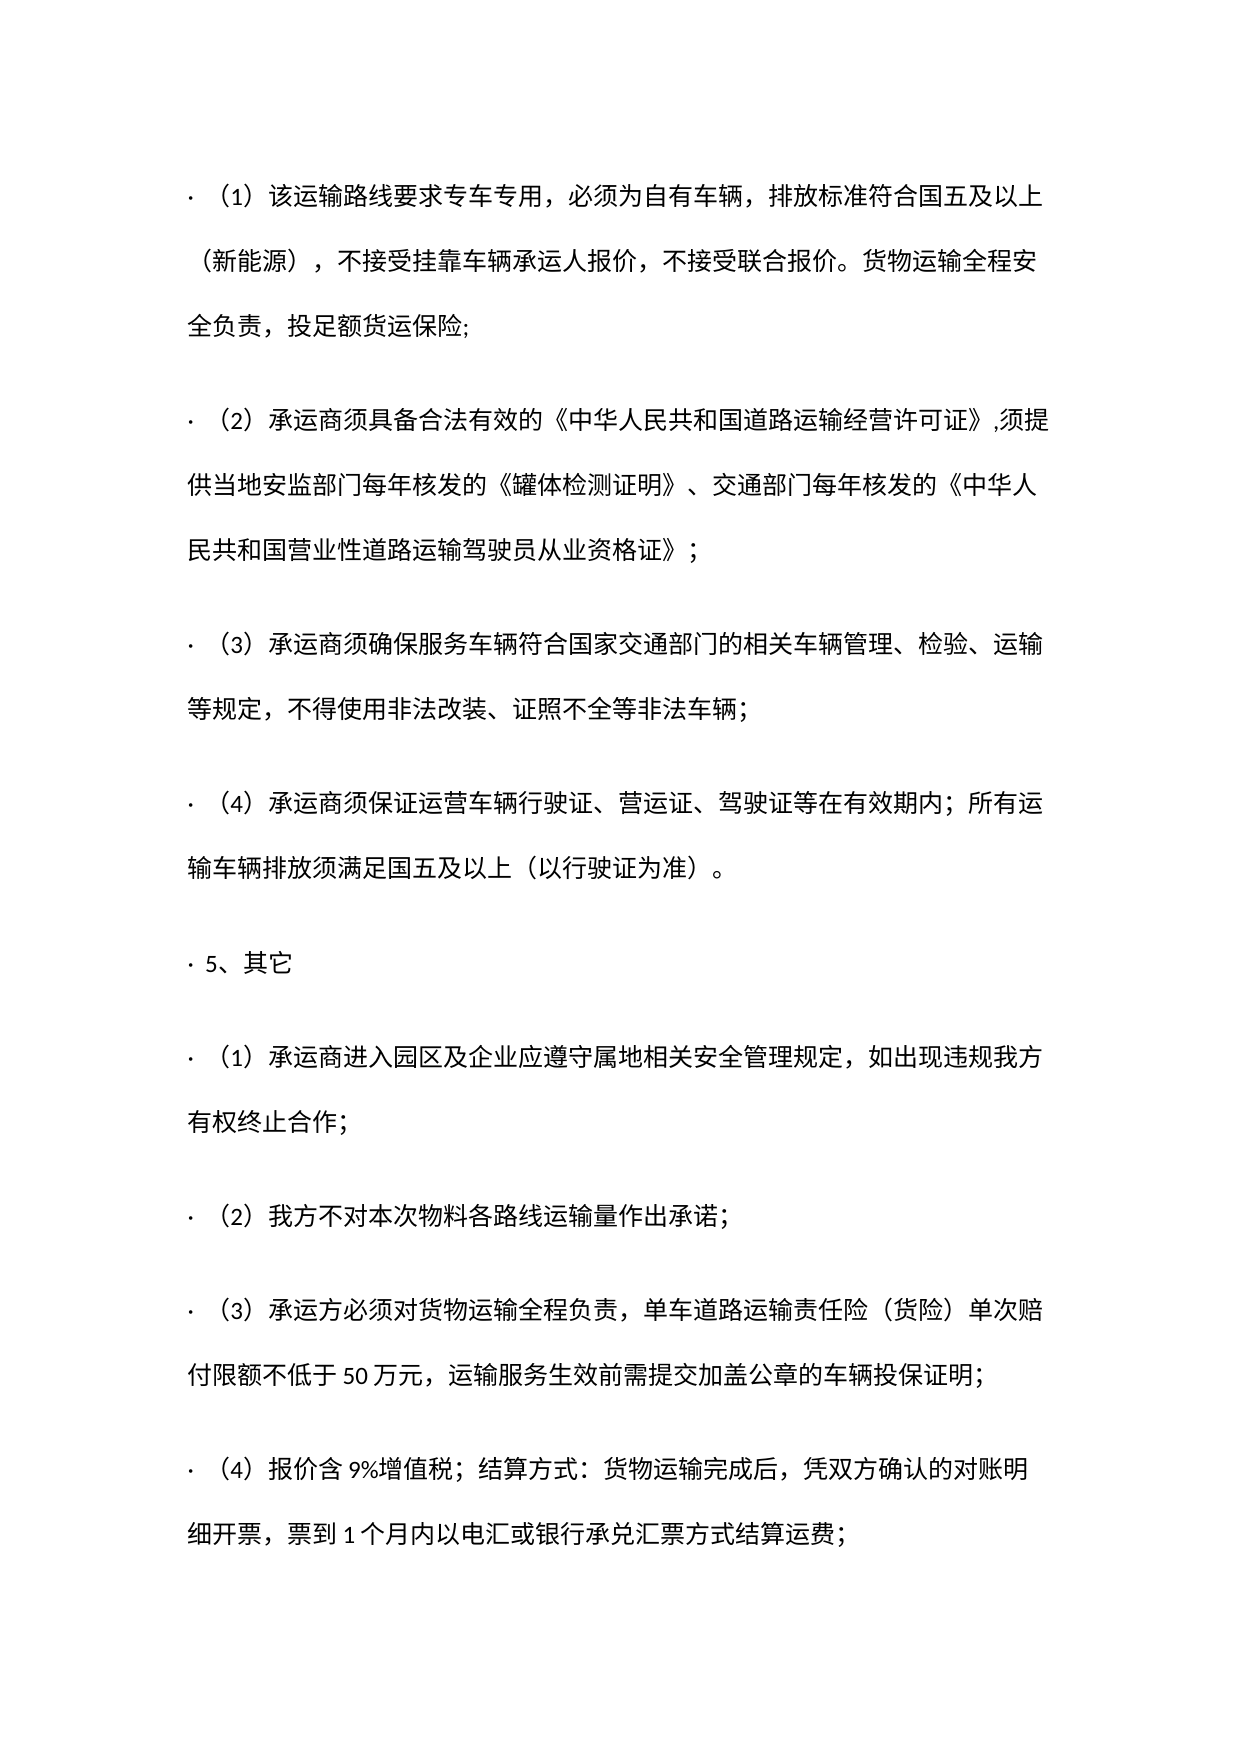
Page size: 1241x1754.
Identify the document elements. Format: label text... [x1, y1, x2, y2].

text · （3）承运商须确保服务车辆符合国家交通部门的相关车辆管理、检验、运输等规定，不得使用非法改装、证照不全等非法车辆； [187, 610, 1053, 740]
text · （1）承运商进入园区及企业应遵守属地相关安全管理规定，如出现违规我方有权终止合作； [187, 1023, 1053, 1153]
text · （2）承运商须具备合法有效的《中华人民共和国道路运输经营许可证》,须提供当地安监部门每年核发的《罐体检测证明》、交通部门每年核发的《中华人民共和国营业性道路运输驾驶员从业资格证》； [187, 386, 1053, 581]
text · （4）承运商须保证运营车辆行驶证、营运证、驾驶证等在有效期内；所有运输车辆排放须满足国五及以上（以行驶证为准）。 [187, 769, 1053, 899]
text · （3）承运方必须对货物运输全程负责，单车道路运输责任险（货险）单次赔付限额不低于50万元，运输服务生效前需提交加盖公章的车辆投保证明； [187, 1276, 1053, 1406]
text · （2）我方不对本次物料各路线运输量作出承诺； [187, 1182, 1053, 1247]
text · （4）报价含9%增值税；结算方式：货物运输完成后，凭双方确认的对账明细开票，票到1个月内以电汇或银行承兑汇票方式结算运费； [187, 1435, 1053, 1565]
text · （1）该运输路线要求专车专用，必须为自有车辆，排放标准符合国五及以上（新能源），不接受挂靠车辆承运人报价，不接受联合报价。货物运输全程安全负责，投足额货运保险; [187, 162, 1053, 357]
text · 5、其它 [187, 929, 1053, 994]
